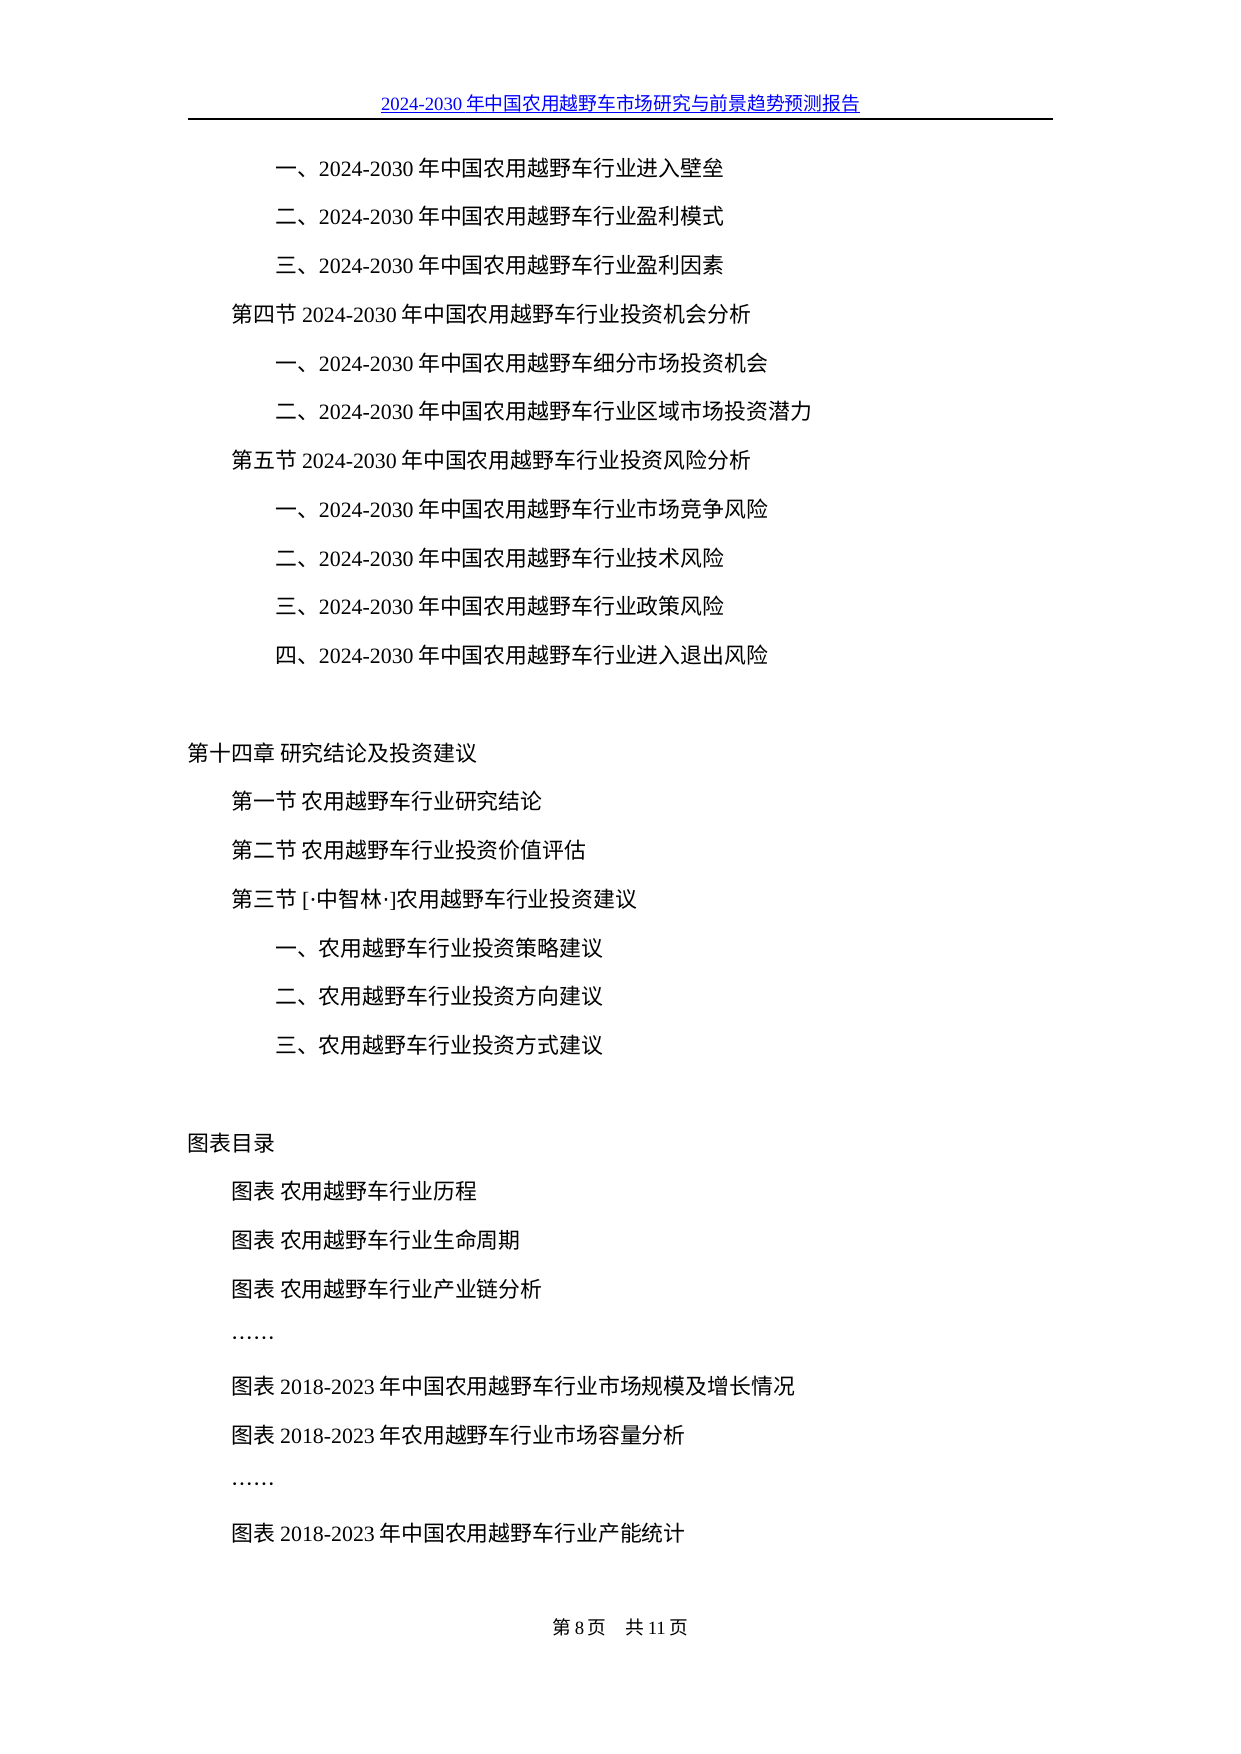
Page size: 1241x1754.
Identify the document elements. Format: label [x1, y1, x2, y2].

text [187, 150, 1053, 1548]
